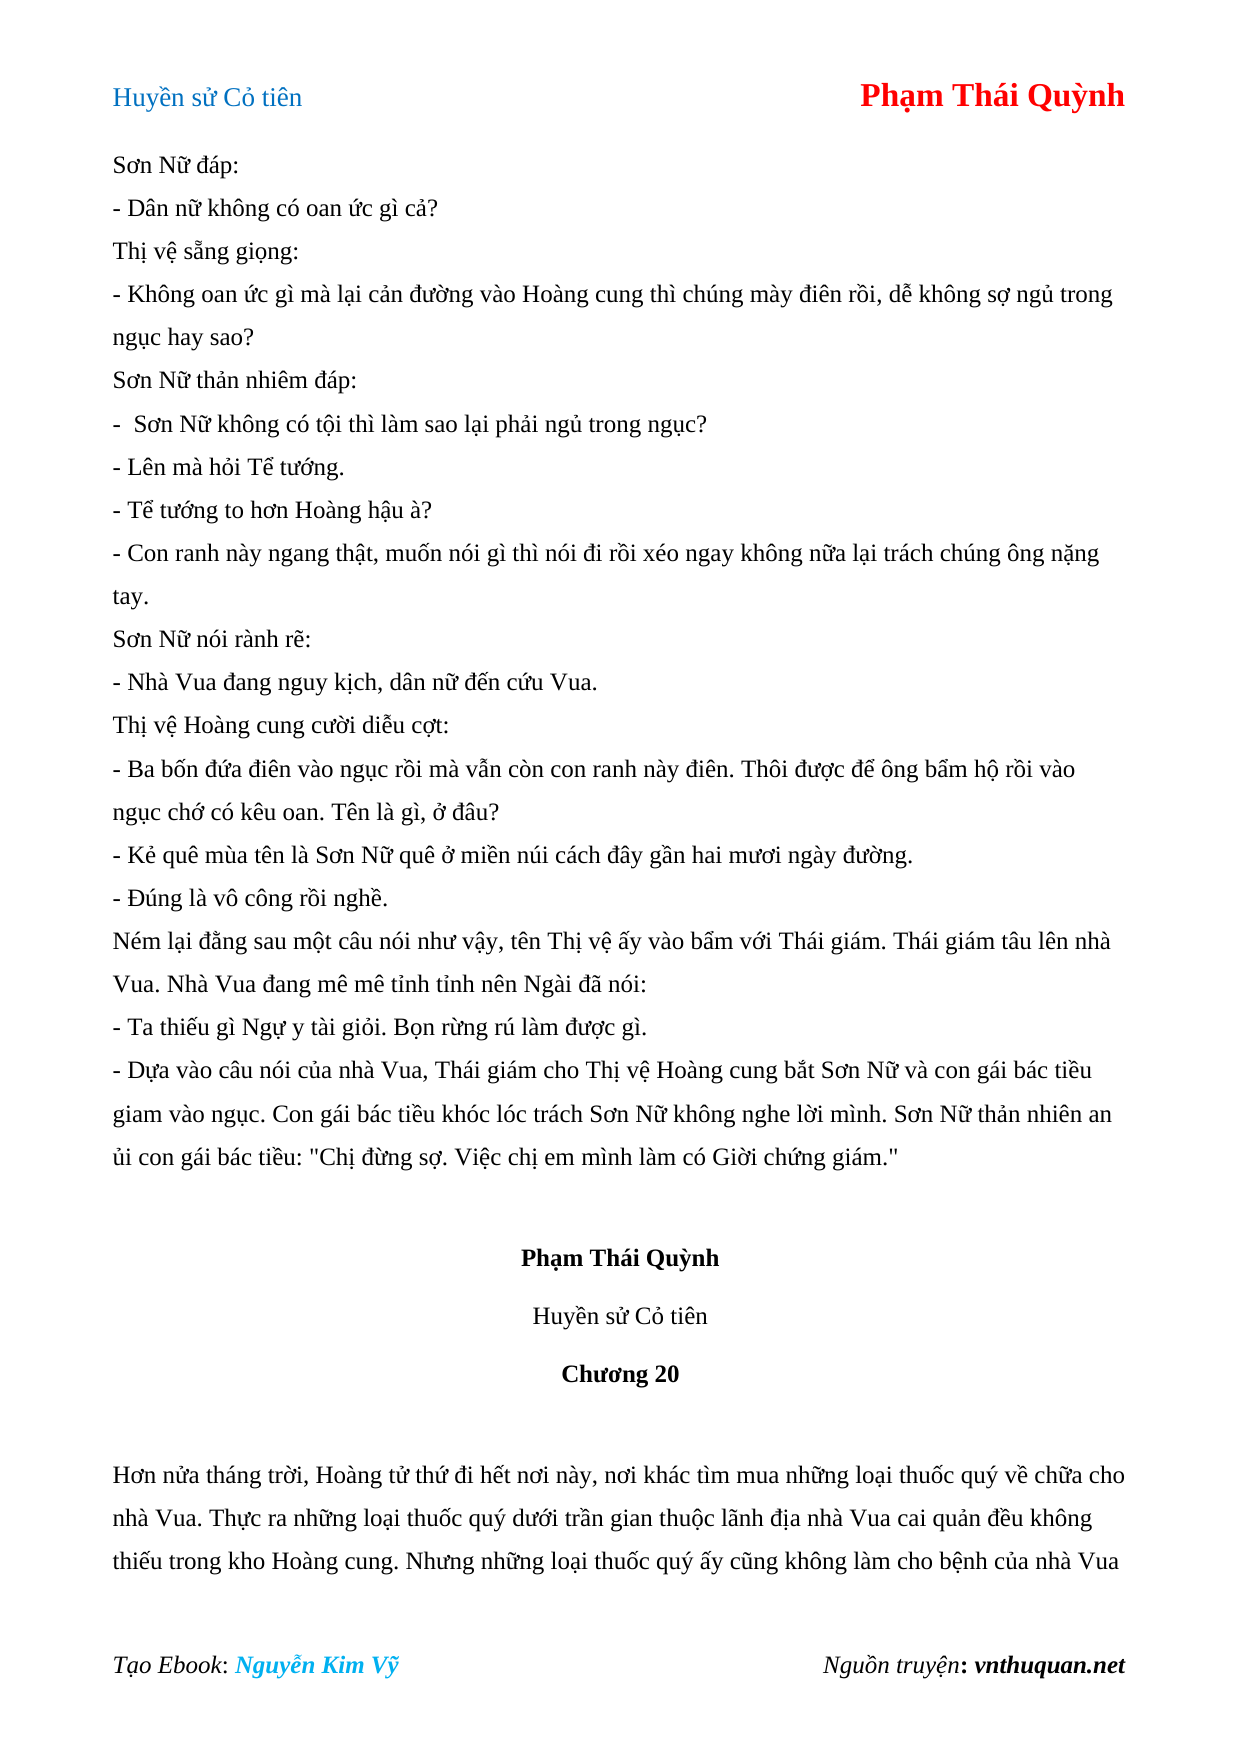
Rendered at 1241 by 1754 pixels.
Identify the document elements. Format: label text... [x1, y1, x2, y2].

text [112, 150, 1128, 1171]
text Huyền sử Cỏ tiên [112, 1301, 1128, 1329]
text Chương 20 [112, 1359, 1128, 1387]
text Phạm Thái Quỳnh [112, 1243, 1128, 1272]
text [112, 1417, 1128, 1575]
